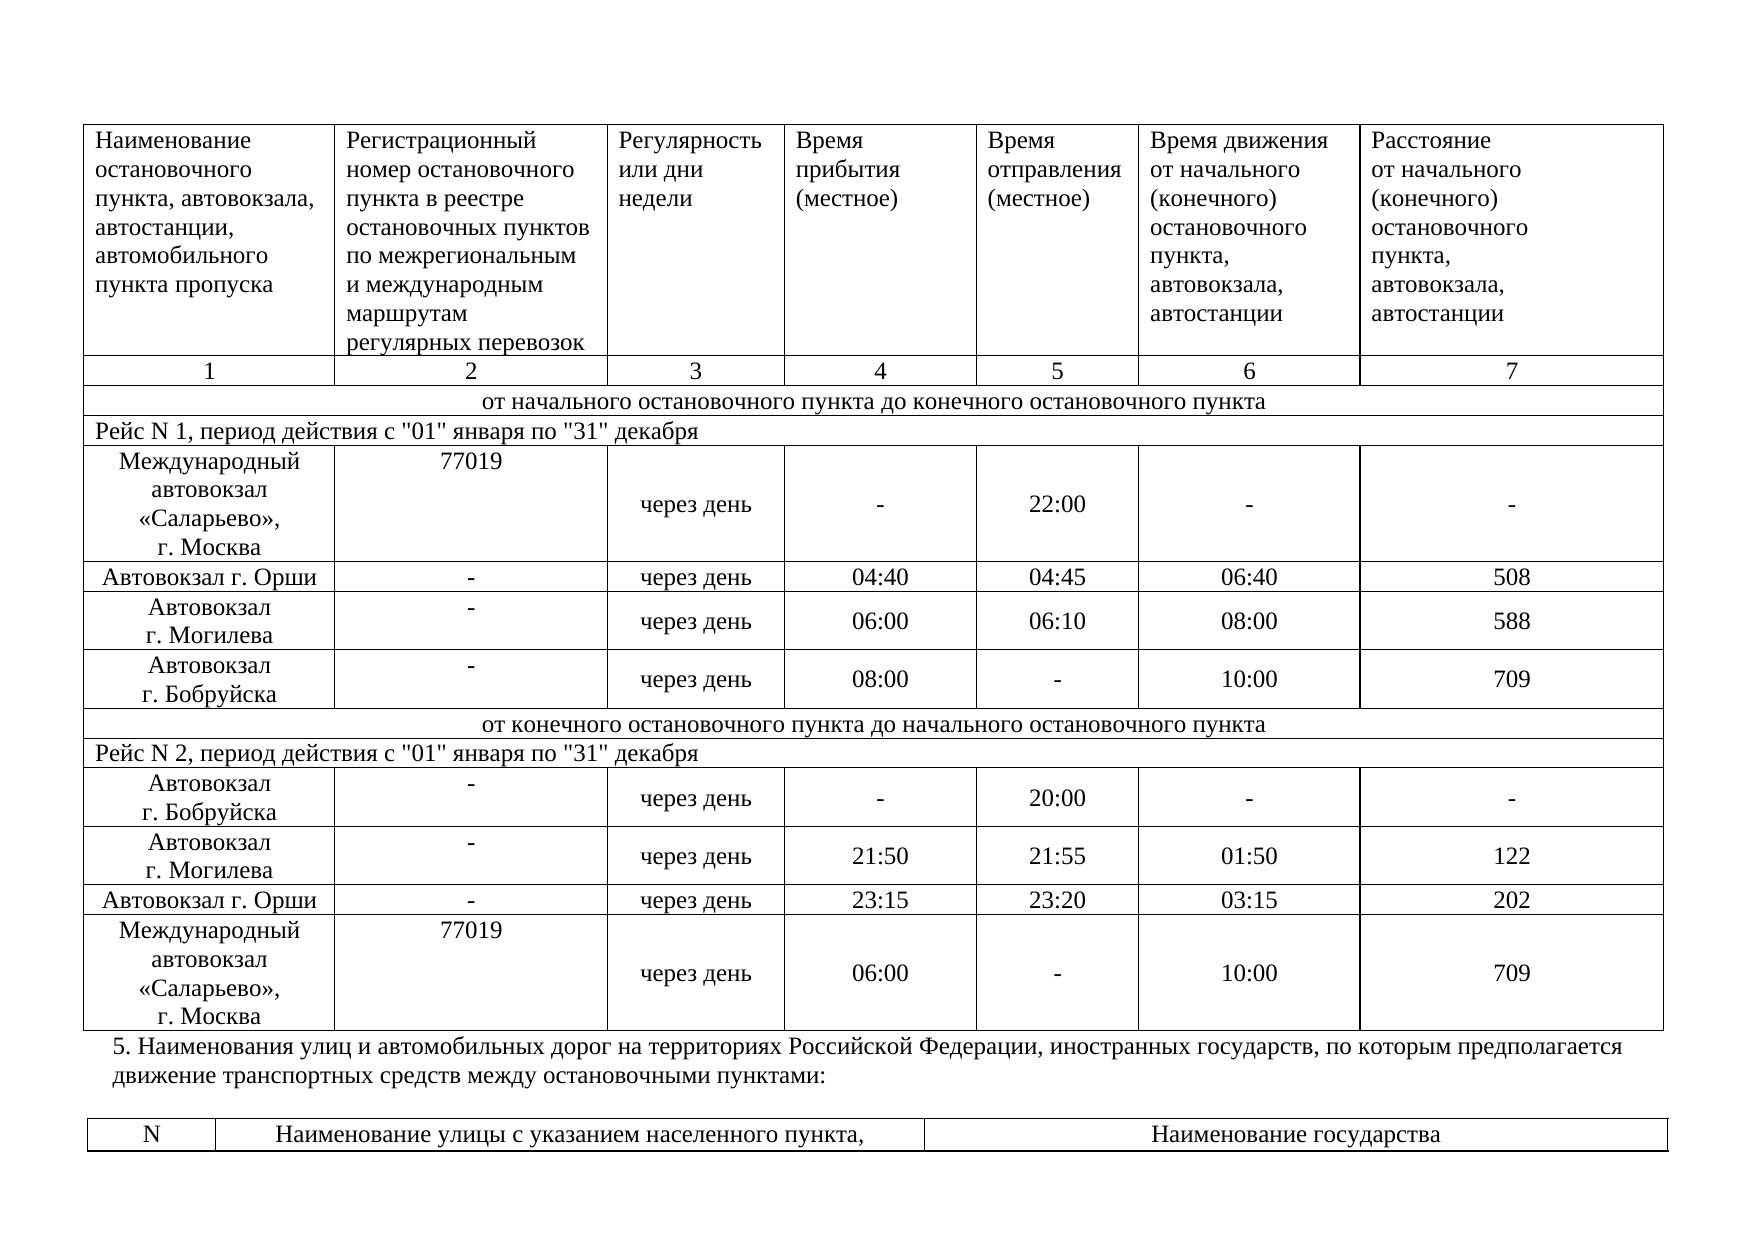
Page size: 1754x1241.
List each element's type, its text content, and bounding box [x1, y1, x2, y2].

table_cell Автовокзал г. Орши [84, 885, 334, 914]
table_cell - [335, 827, 607, 884]
table_cell 23:15 [785, 885, 976, 914]
table_cell 4 [785, 356, 976, 385]
table_cell 202 [1361, 885, 1663, 914]
table_cell 7 [1361, 356, 1663, 385]
table_cell - [1361, 768, 1663, 826]
table_cell - [1139, 768, 1359, 826]
table_cell через день [608, 915, 784, 1030]
table_cell 01:50 [1139, 827, 1359, 884]
table_cell через день [608, 768, 784, 826]
table_header Время движения от начального (конечного) остановочного пункта, автовокзала, автостанции [1139, 125, 1359, 355]
table_cell 6 [1139, 356, 1359, 385]
table_cell от конечного остановочного пункта до начального остановочного пункта [84, 709, 1663, 737]
table_header Регулярность или дни недели [608, 125, 784, 355]
table_cell 1 [84, 356, 334, 385]
table_cell - [977, 650, 1138, 708]
table_cell 23:20 [977, 885, 1138, 914]
table_cell через день [608, 592, 784, 649]
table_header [216, 1119, 924, 1150]
table_cell через день [608, 885, 784, 914]
table_header Время отправления (местное) [977, 125, 1138, 355]
table_cell 122 [1361, 827, 1663, 884]
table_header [925, 1119, 1667, 1150]
table_cell от начального остановочного пункта до конечного остановочного пункта [84, 386, 1663, 415]
table_cell через день [608, 827, 784, 884]
table_cell 06:00 [785, 592, 976, 649]
table_cell 08:00 [1139, 592, 1359, 649]
table_cell - [335, 562, 607, 591]
table_cell 04:40 [785, 562, 976, 591]
table_cell 2 [335, 356, 607, 385]
table_cell - [335, 768, 607, 826]
table_header Расстояние от начального (конечного) остановочного пункта, автовокзала, автостанции [1361, 125, 1663, 355]
table_cell через день [608, 446, 784, 561]
table_cell 06:40 [1139, 562, 1359, 591]
table_cell 10:00 [1139, 650, 1359, 708]
table_cell - [785, 768, 976, 826]
table_cell Автовокзал г. Могилева [84, 592, 334, 649]
table_cell Автовокзал г. Могилева [84, 827, 334, 884]
table_cell - [1361, 446, 1663, 561]
table_cell 3 [608, 356, 784, 385]
table_cell 5 [977, 356, 1138, 385]
text 5. Наименования улиц и автомобильных дорог на территориях Российской Федерации, иностранных государств, по которым предполагается движение транспортных средств между остановочными пунктами: [112, 135, 1695, 1089]
table_cell Рейс N 1, период действия с "01" января по "31" декабря [84, 416, 1663, 445]
table_cell Рейс N 2, период действия с "01" января по "31" декабря [84, 739, 1663, 767]
table_cell - [335, 650, 607, 708]
table_cell 508 [1361, 562, 1663, 591]
table_cell Автовокзал г. Бобруйска [84, 650, 334, 708]
table_cell 77019 [335, 915, 607, 1030]
table_cell Международный автовокзал «Саларьево», г. Москва [84, 446, 334, 561]
table_cell - [1139, 446, 1359, 561]
table_cell - [977, 915, 1138, 1030]
table_cell 20:00 [977, 768, 1138, 826]
table_header N п/п [88, 1119, 215, 1150]
table_cell через день [608, 650, 784, 708]
table_cell 22:00 [977, 446, 1138, 561]
table_cell 709 [1361, 915, 1663, 1030]
table_header Время прибытия (местное) [785, 125, 976, 355]
table_cell Автовокзал г. Орши [84, 562, 334, 591]
table_header Наименование остановочного пункта, автовокзала, автостанции, автомобильного пункта пропуска [84, 125, 334, 355]
table_cell - [335, 885, 607, 914]
table_cell 77019 [335, 446, 607, 561]
table_cell Автовокзал г. Бобруйска [84, 768, 334, 826]
table_cell 03:15 [1139, 885, 1359, 914]
table_cell 08:00 [785, 650, 976, 708]
table_cell - [335, 592, 607, 649]
table_cell 21:55 [977, 827, 1138, 884]
table_cell - [785, 446, 976, 561]
table_cell 06:00 [785, 915, 976, 1030]
table_header Регистрационный номер остановочного пункта в реестре остановочных пунктов по межрегиональным и международным маршрутам регулярных перевозок [335, 125, 607, 355]
table_cell 21:50 [785, 827, 976, 884]
table_cell 10:00 [1139, 915, 1359, 1030]
table_cell 709 [1361, 650, 1663, 708]
table_cell 588 [1361, 592, 1663, 649]
table_cell через день [608, 562, 784, 591]
table_cell 04:45 [977, 562, 1138, 591]
table_cell Международный автовокзал «Саларьево», г. Москва [84, 915, 334, 1030]
table_cell 06:10 [977, 592, 1138, 649]
